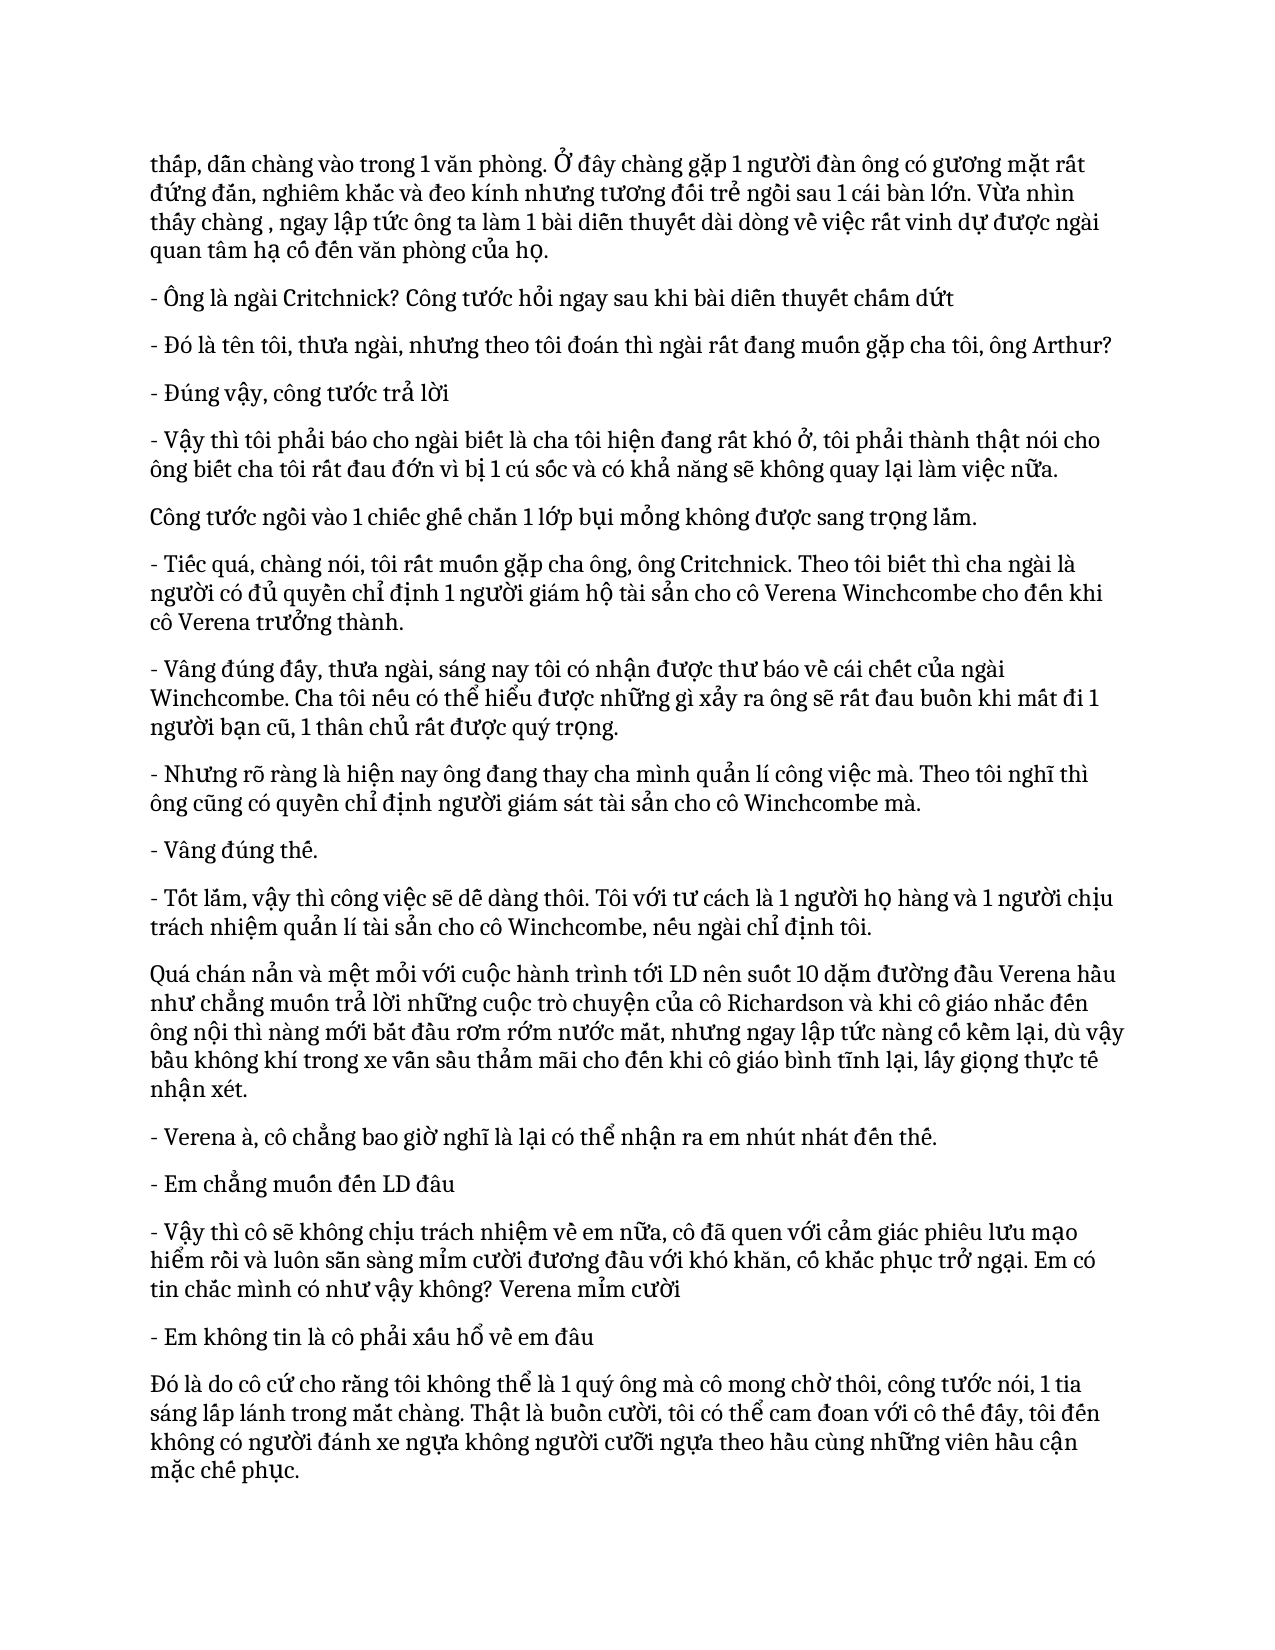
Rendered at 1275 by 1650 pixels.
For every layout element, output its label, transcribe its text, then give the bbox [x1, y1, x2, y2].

text - Đó là tên tôi, thưa ngài, nhưng theo tôi đoán thì ngài rất đang muốn gặp cha tôi, ông Arthur? [150, 331, 1125, 360]
text - Ông là ngài Critchnick? Công tước hỏi ngay sau khi bài diễn thuyết chấm dứt [150, 284, 1125, 312]
text - Tốt lắm, vậy thì công việc sẽ dễ dàng thôi. Tôi với tư cách là 1 người họ hàng và 1 người chịu trách nhiệm quản lí tài sản cho cô Winchcombe, nếu ngài chỉ định tôi. [150, 884, 1125, 941]
text - Nhưng rõ ràng là hiện nay ông đang thay cha mình quản lí công việc mà. Theo tôi nghĩ thì ông cũng có quyền chỉ định người giám sát tài sản cho cô Winchcombe mà. [150, 760, 1125, 817]
text - Vâng đúng thế. [150, 836, 1125, 865]
text - Em không tin là cô phải xấu hổ về em đâu [150, 1322, 1125, 1351]
text - Vậy thì tôi phải báo cho ngài biết là cha tôi hiện đang rất khó ở, tôi phải thành thật nói cho ông biết cha tôi rất đau đớn vì bị 1 cú sốc và có khả năng sẽ không quay lại làm việc nữa. [150, 426, 1125, 484]
text Quá chán nản và mệt mỏi với cuộc hành trình tới LD nên suốt 10 dặm đường đầu Verena hầu như chẳng muốn trả lời những cuộc trò chuyện của cô Richardson và khi cô giáo nhắc đến ông nội thì nàng mới bắt đầu rơm rớm nước mắt, nhưng ngay lập tức nàng cố kềm lại, dù vậy bầu không khí trong xe vẫn sầu thảm mãi cho đến khi cô giáo bình tĩnh lại, lấy giọng thực tế nhận xét. [150, 960, 1125, 1104]
text - Vâng đúng đấy, thưa ngài, sáng nay tôi có nhận được thư báo về cái chết của ngài Winchcombe. Cha tôi nếu có thể hiểu được những gì xảy ra ông sẽ rất đau buồn khi mất đi 1 người bạn cũ, 1 thân chủ rất được quý trọng. [150, 655, 1125, 741]
text - Verena à, cô chẳng bao giờ nghĩ là lại có thể nhận ra em nhút nhát đến thế. [150, 1122, 1125, 1151]
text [150, 150, 1125, 265]
text - Tiếc quá, chàng nói, tôi rất muốn gặp cha ông, ông Critchnick. Theo tôi biết thì cha ngài là người có đủ quyền chỉ định 1 người giám hộ tài sản cho cô Verena Winchcombe cho đến khi cô Verena trưởng thành. [150, 550, 1125, 636]
text - Vậy thì cô sẽ không chịu trách nhiệm về em nữa, cô đã quen với cảm giác phiêu lưu mạo hiểm rồi và luôn sẵn sàng mỉm cười đương đầu với khó khăn, cố khắc phục trở ngại. Em có tin chắc mình có như vậy không? Verena mỉm cười [150, 1217, 1125, 1304]
text - Đúng vậy, công tước trả lời [150, 379, 1125, 407]
text Đó là do cô cứ cho rằng tôi không thể là 1 quý ông mà cô mong chờ thôi, công tước nói, 1 tia sáng lấp lánh trong mắt chàng. Thật là buồn cười, tôi có thể cam đoan với cô thế đấy, tôi đến không có người đánh xe ngựa không người cưỡi ngựa theo hầu cùng những viên hầu cận mặc chế phục. [150, 1370, 1125, 1485]
text Công tước ngồi vào 1 chiếc ghế chắn 1 lớp bụi mỏng không được sang trọng lắm. [150, 502, 1125, 531]
text - Em chẳng muốn đến LD đâu [150, 1170, 1125, 1199]
